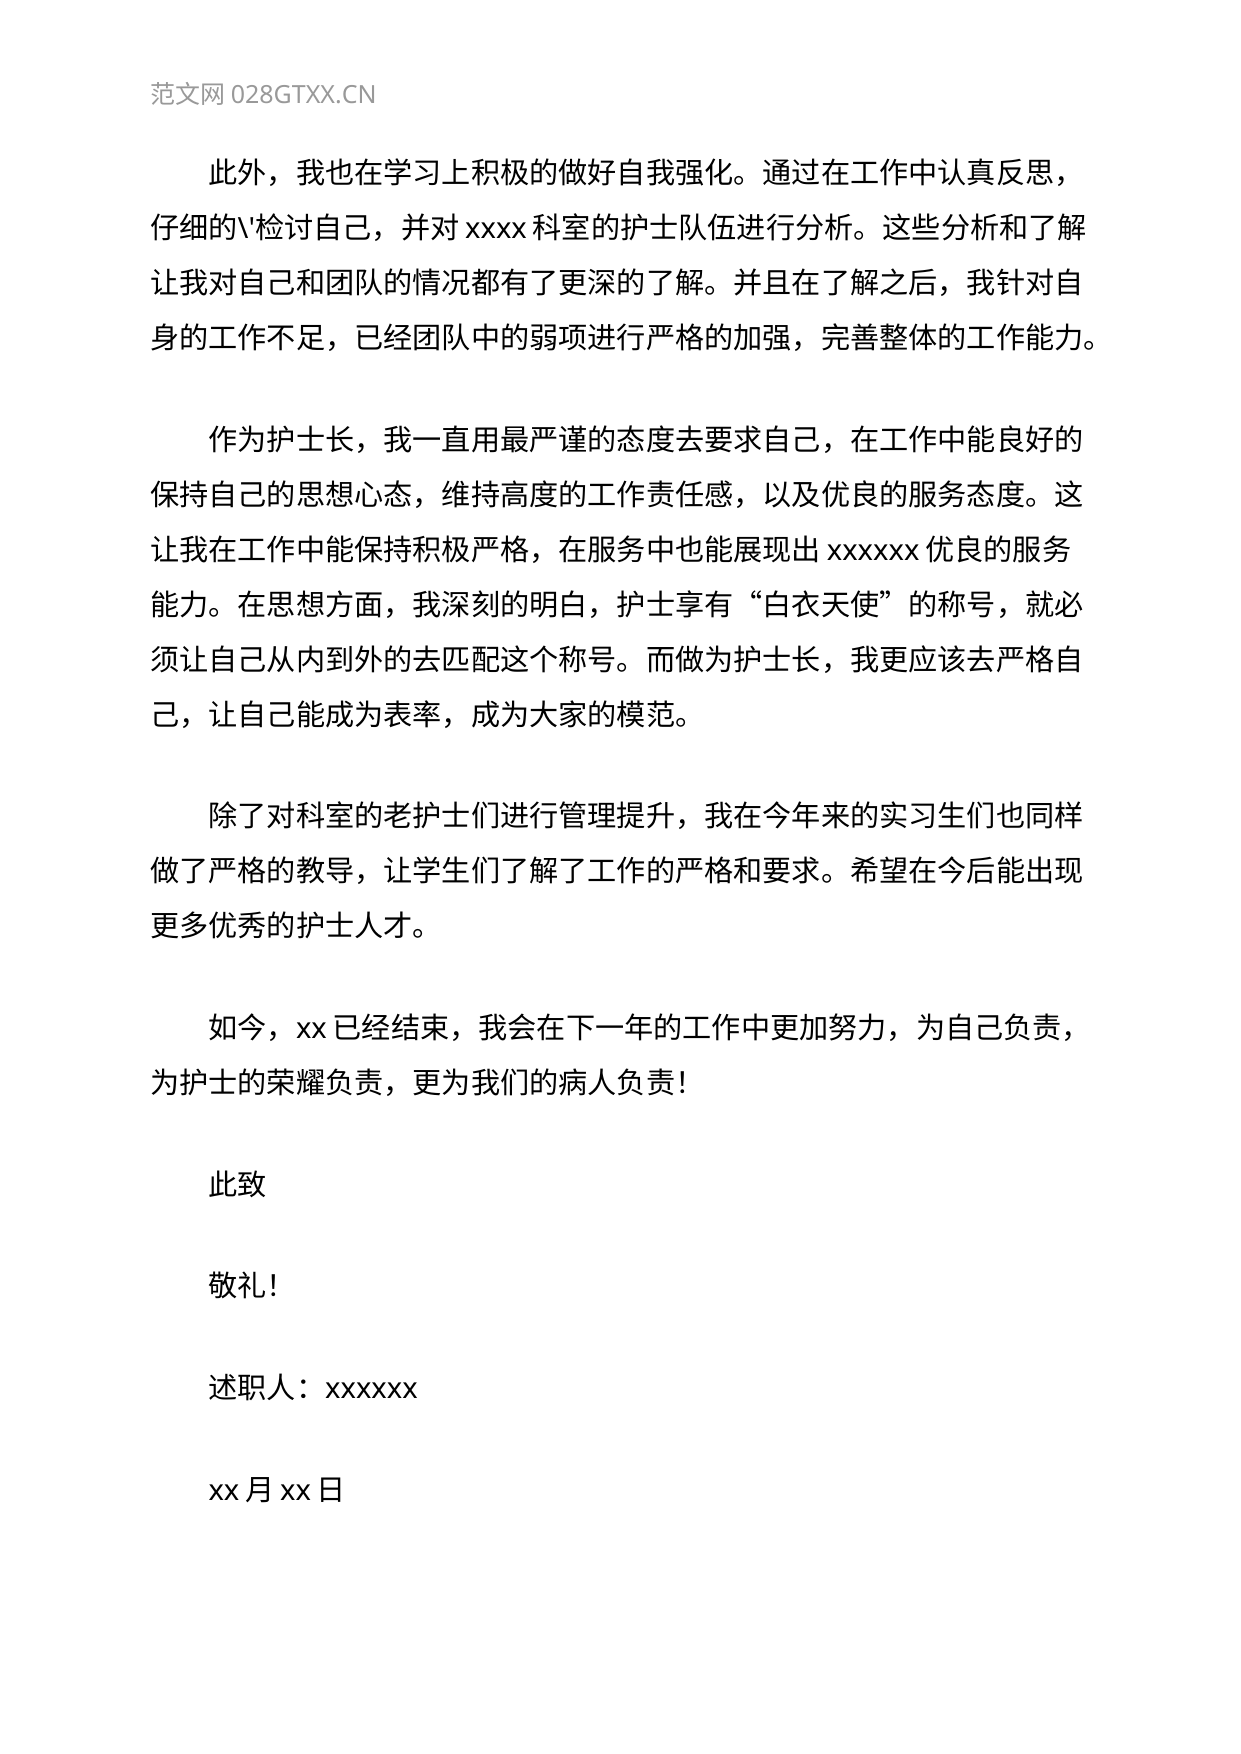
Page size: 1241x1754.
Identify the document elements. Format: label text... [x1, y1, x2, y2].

text 除了对科室的老护士们进行管理提升，我在今年来的实习生们也同样做了严格的教导，让学生们了解了工作的严格和要求。希望在今后能出现更多优秀的护士人才。 [150, 793, 1090, 945]
text 述职人：xxxxxx [150, 1365, 1090, 1407]
text 如今，xx已经结束，我会在下一年的工作中更加努力，为自己负责，为护士的荣耀负责，更为我们的病人负责！ [150, 1004, 1090, 1102]
text 此致 [150, 1161, 1090, 1203]
text xx月xx日 [150, 1467, 1090, 1509]
text 作为护士长，我一直用最严谨的态度去要求自己，在工作中能良好的保持自己的思想心态，维持高度的工作责任感，以及优良的服务态度。这让我在工作中能保持积极严格，在服务中也能展现出xxxxxx优良的服务能力。在思想方面，我深刻的明白，护士享有“白衣天使”的称号，就必须让自己从内到外的去匹配这个称号。而做为护士长，我更应该去严格自己，让自己能成为表率，成为大家的模范。 [150, 417, 1090, 733]
text 敬礼！ [150, 1263, 1090, 1305]
text 此外，我也在学习上积极的做好自我强化。通过在工作中认真反思，仔细的\'检讨自己，并对xxxx科室的护士队伍进行分析。这些分析和了解让我对自己和团队的情况都有了更深的了解。并且在了解之后，我针对自身的工作不足，已经团队中的弱项进行严格的加强，完善整体的工作能力。 [150, 150, 1090, 357]
